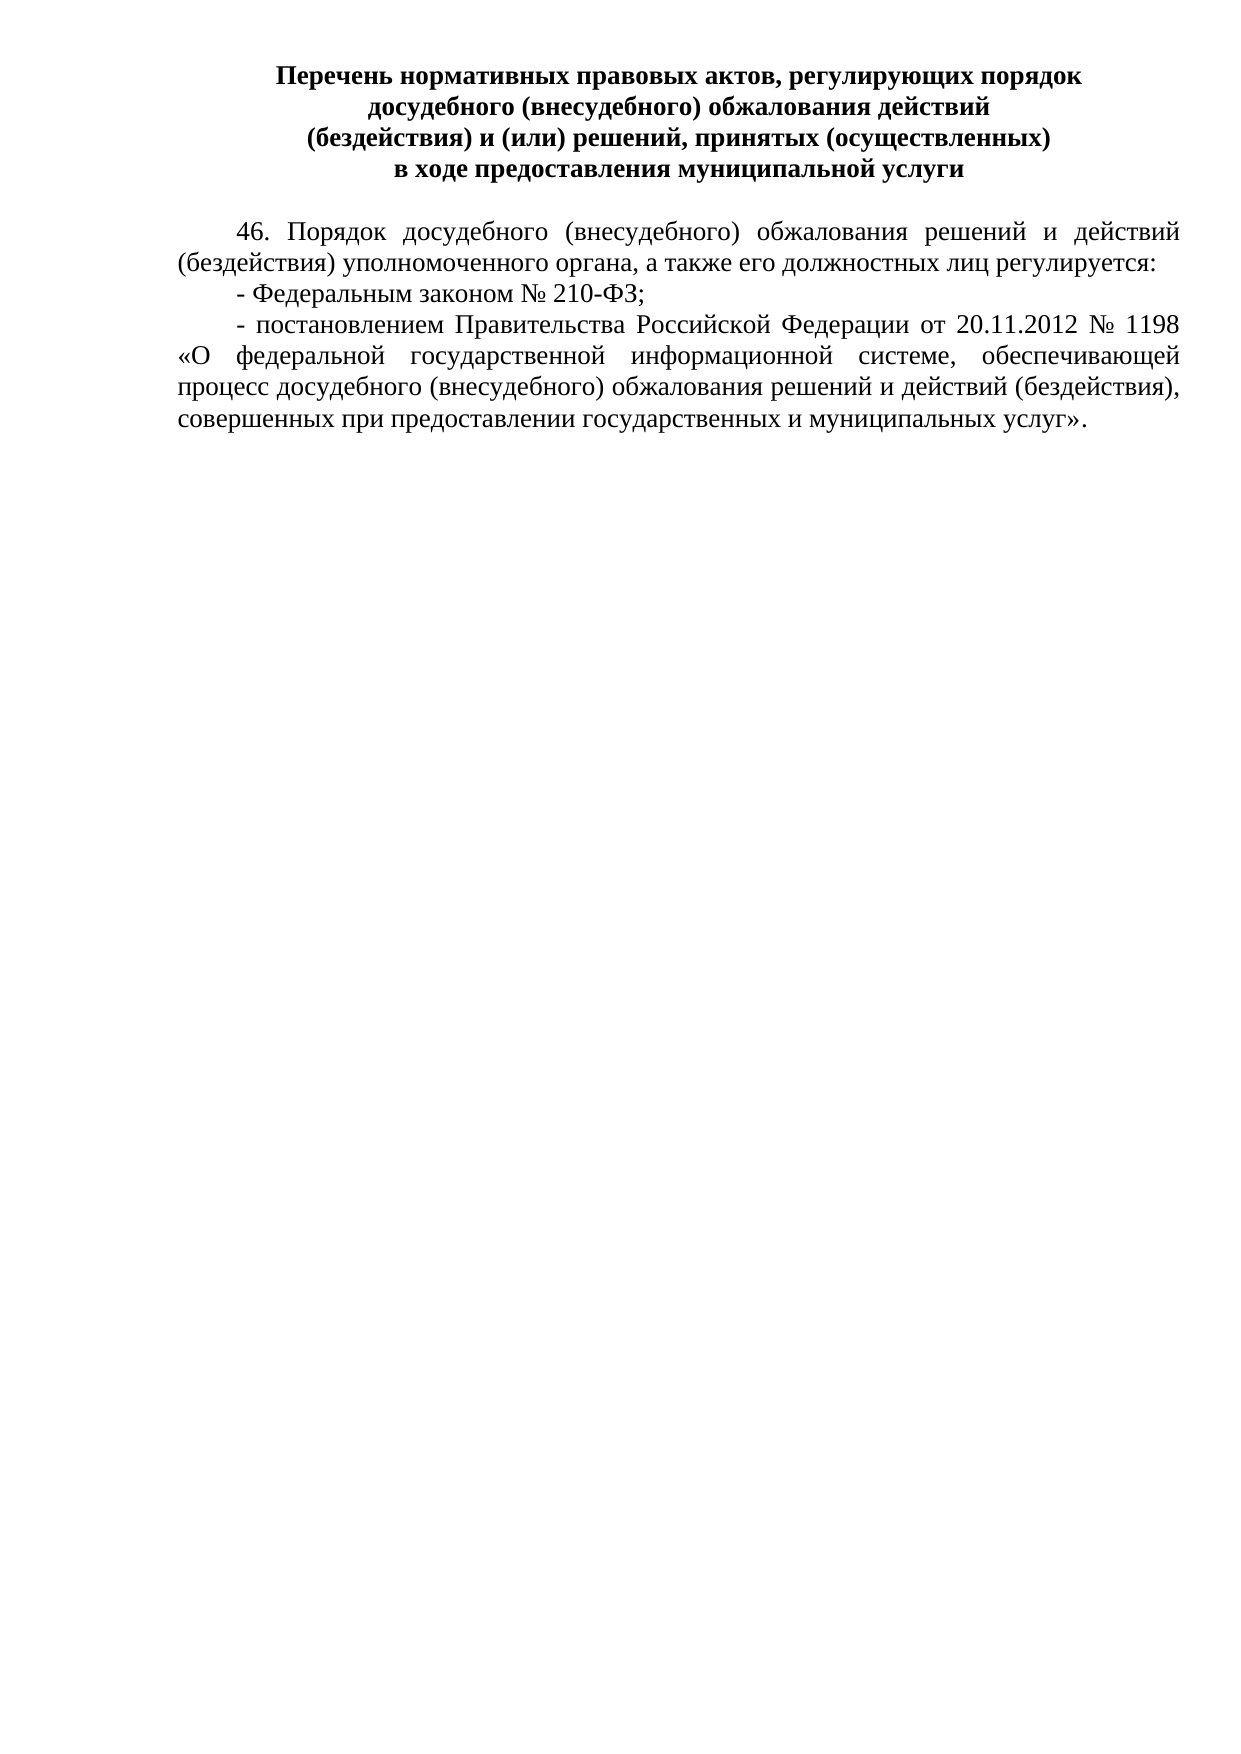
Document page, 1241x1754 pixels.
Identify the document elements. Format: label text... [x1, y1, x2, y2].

subtitle досудебного (внесудебного) обжалования действий [177, 90, 1181, 121]
subtitle (бездействия) и (или) решений, принятых (осуществленных) [177, 121, 1181, 152]
subtitle в ходе предоставления муниципальной услуги [177, 152, 1181, 184]
text 46. Порядок досудебного (внесудебного) обжалования решений и действий (бездействия) уполномоченного органа, а также его должностных лиц регулируется: [177, 215, 1181, 277]
text - Федеральным законом № 210-ФЗ; [177, 277, 1181, 308]
subtitle Перечень нормативных правовых актов, регулирующих порядок [177, 59, 1181, 90]
text - постановлением Правительства Российской Федерации от 20.11.2012 № 1198 «О федеральной государственной информационной системе, обеспечивающей процесс досудебного (внесудебного) обжалования решений и действий (бездействия), совершенных при предоставлении государственных и муниципальных услуг». [177, 308, 1181, 433]
